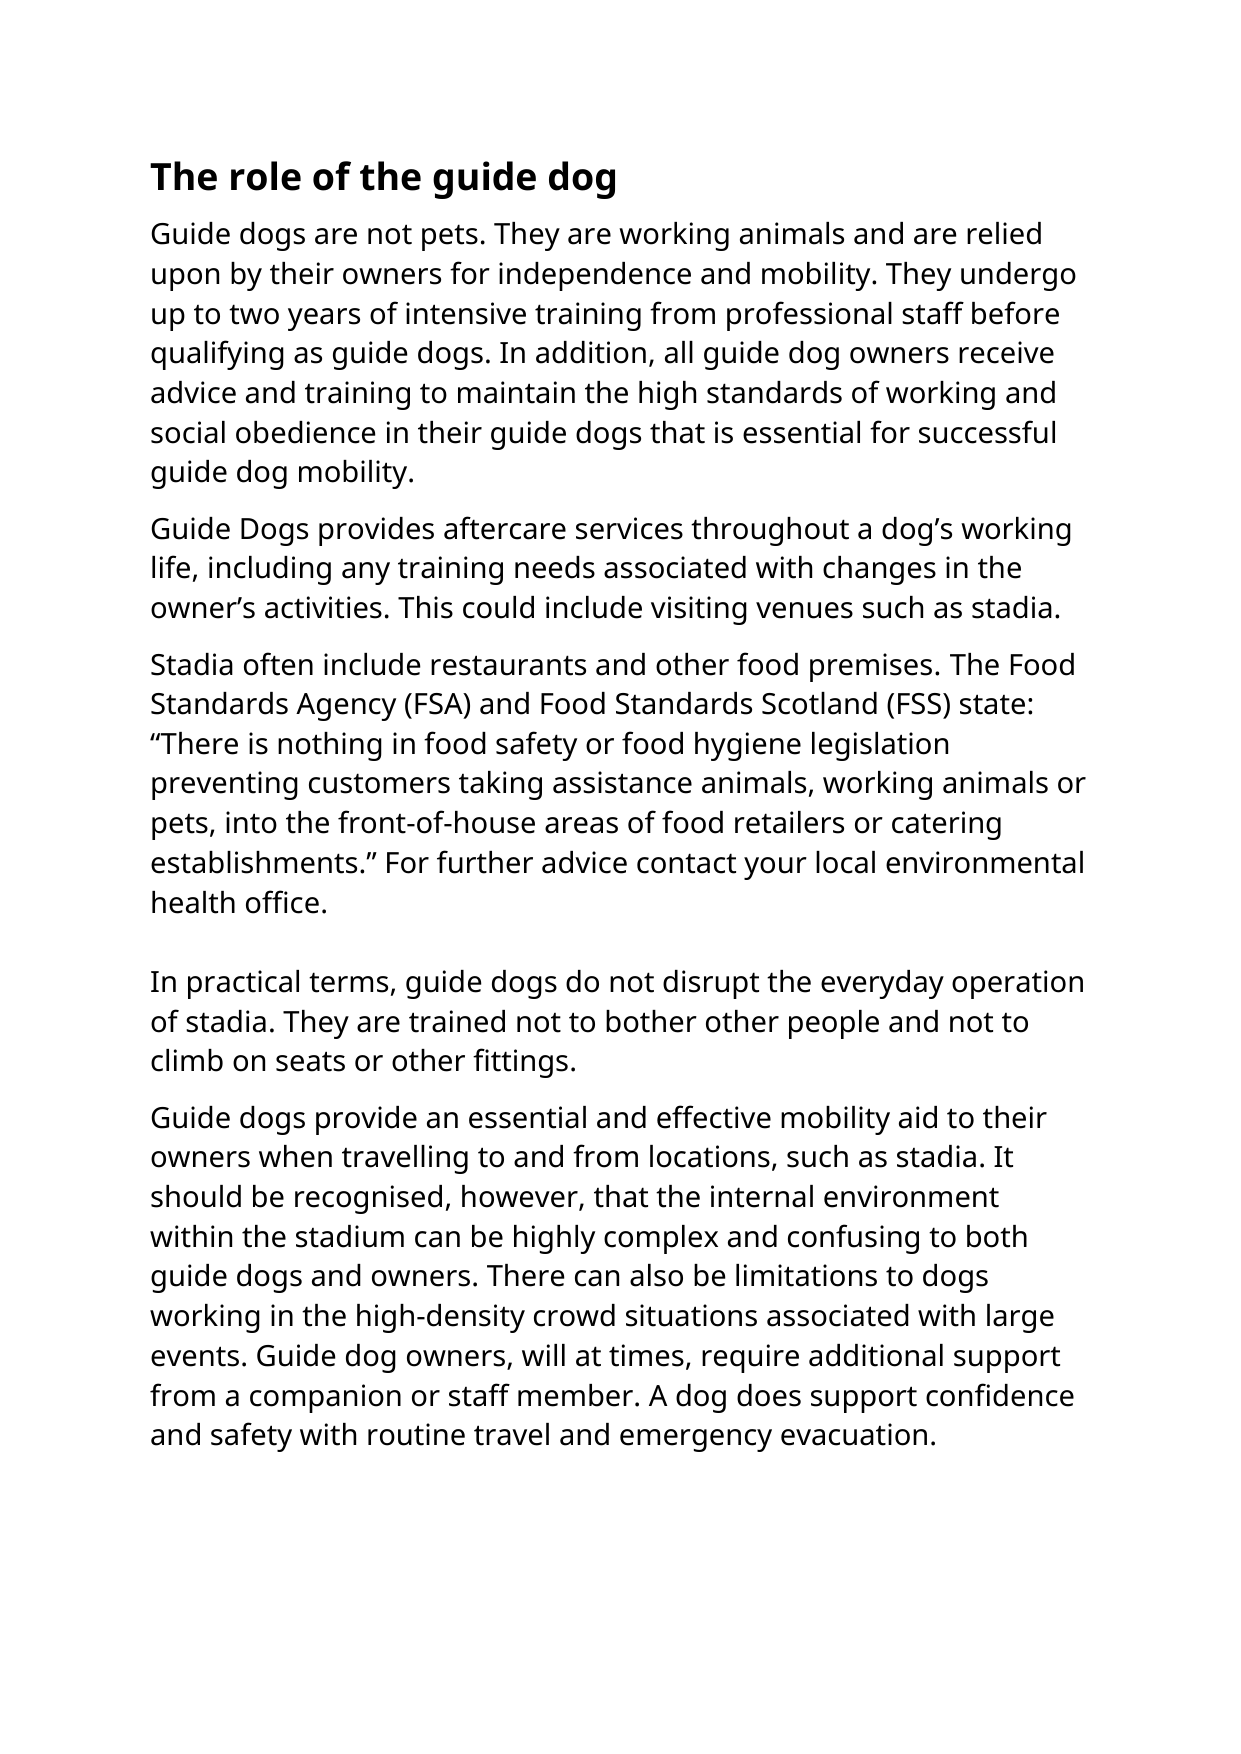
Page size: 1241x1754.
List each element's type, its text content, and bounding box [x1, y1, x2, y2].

text Stadia often include restaurants and other food premises. The Food Standards Agency (FSA) and Food Standards Scotland (FSS) state: “There is nothing in food safety or food hygiene legislation preventing customers taking assistance animals, working animals or pets, into the front-of-house areas of food retailers or catering establishments.” For further advice contact your local environmental health office. [150, 644, 1090, 922]
text Guide dogs provide an essential and effective mobility aid to their owners when travelling to and from locations, such as stadia. It should be recognised, however, that the internal environment within the stadium can be highly complex and confusing to both guide dogs and owners. There can also be limitations to dogs working in the high-density crowd situations associated with large events. Guide dog owners, will at times, require additional support from a companion or staff member. A dog does support confidence and safety with routine travel and emergency evacuation. [150, 1097, 1090, 1454]
subtitle The role of the guide dog [150, 150, 1090, 201]
text In practical terms, guide dogs do not disrupt the everyday operation of stadia. They are trained not to bother other people and not to climb on seats or other fittings. [150, 961, 1090, 1080]
text Guide Dogs provides aftercare services throughout a dog’s working life, including any training needs associated with changes in the owner’s activities. This could include visiting venues such as stadia. [150, 508, 1090, 627]
text Guide dogs are not pets. They are working animals and are relied upon by their owners for independence and mobility. They undergo up to two years of intensive training from professional staff before qualifying as guide dogs. In addition, all guide dog owners receive advice and training to maintain the high standards of working and social obedience in their guide dogs that is essential for successful guide dog mobility. [150, 213, 1090, 491]
